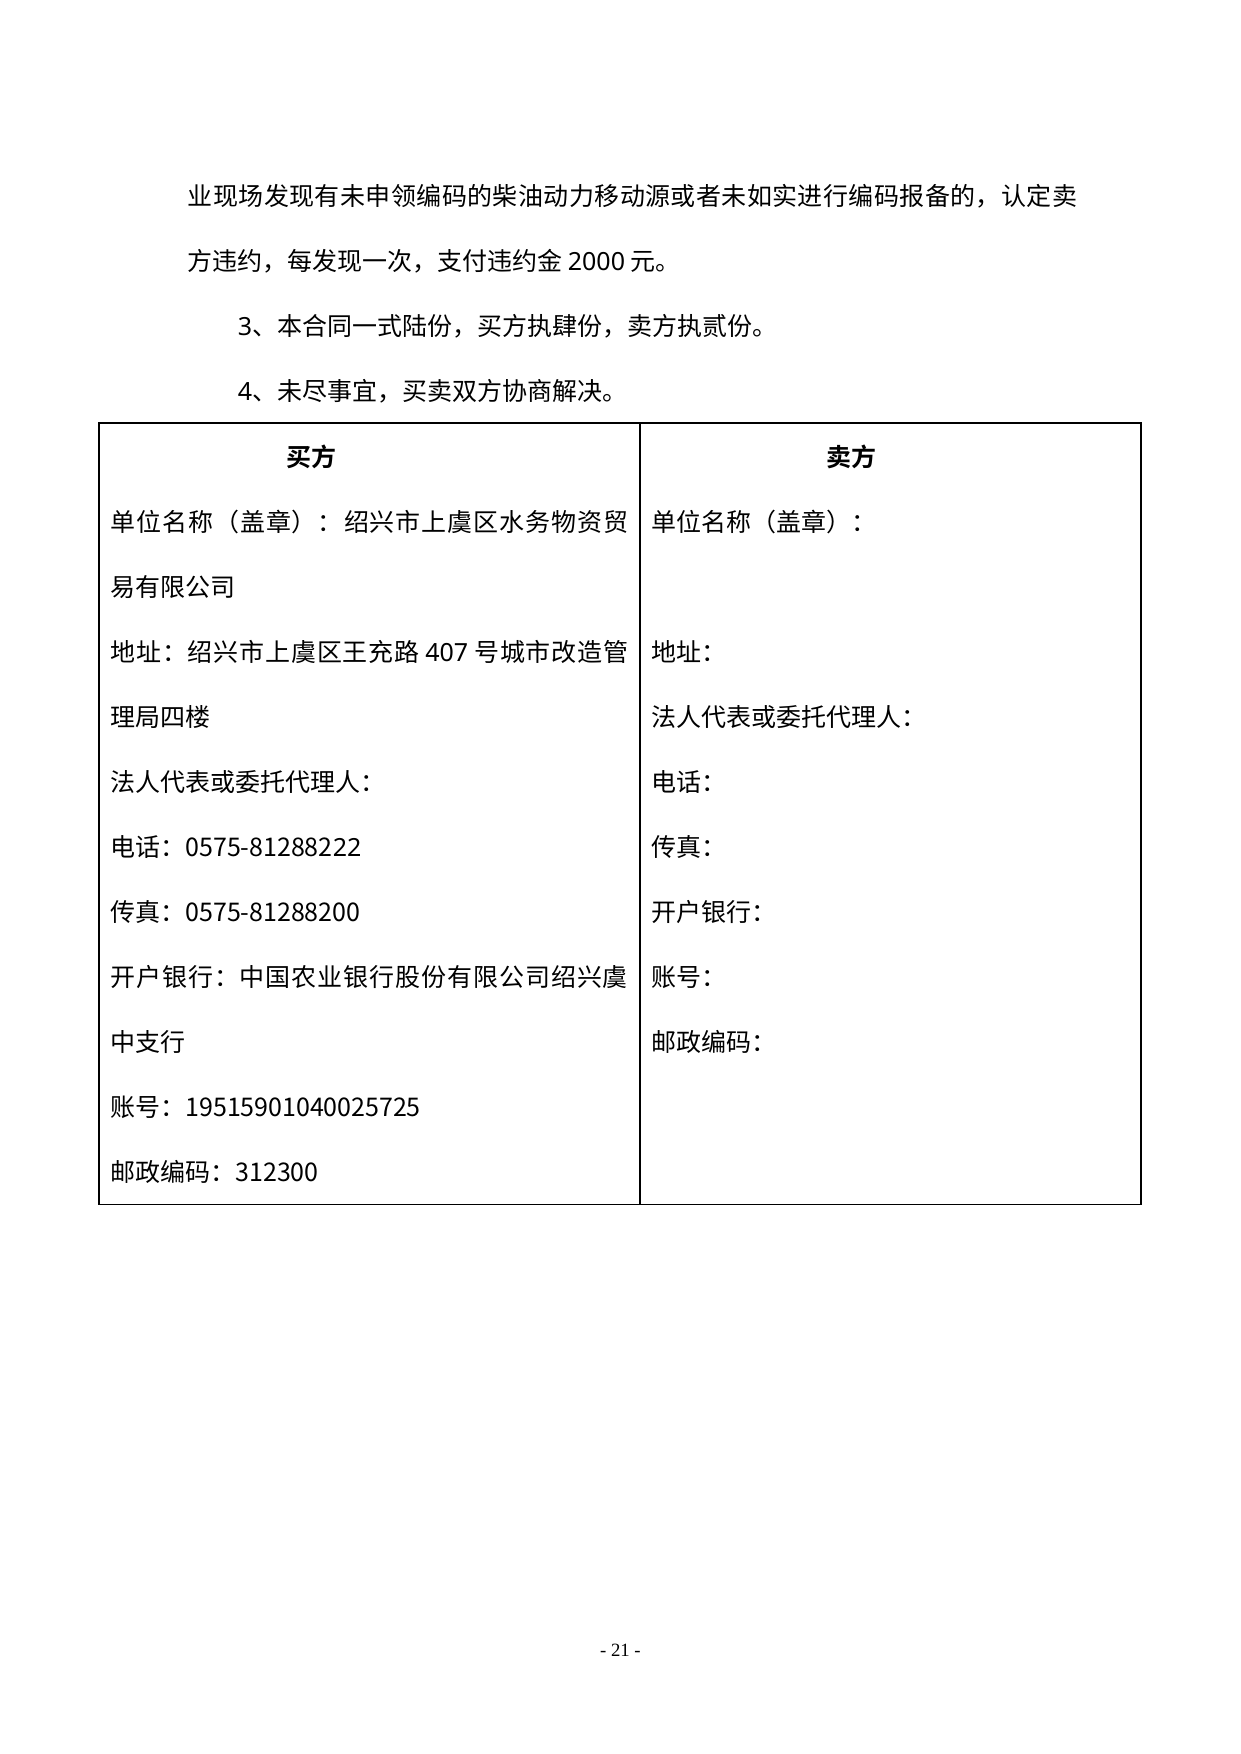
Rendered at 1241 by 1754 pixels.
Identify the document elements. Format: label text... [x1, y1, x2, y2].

text 3、本合同一式陆份，买方执肆份，卖方执贰份。 [188, 292, 1077, 357]
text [188, 162, 1077, 292]
text 4、未尽事宜，买卖双方协商解决。 [188, 357, 1077, 422]
table_header 买方 单位名称（盖章）：绍兴市上虞区水务物资贸易有限公司 地址：绍兴市上虞区王充路407号城市改造管理局四楼 法人代表或委托代理人： 电话：0575-81288222 传真：0575-81288200 开户银行：中国农业银行股份有限公司绍兴虞中支行 账号：19515901040025725 邮政编码：312300 [100, 424, 639, 1203]
table_header 卖方 单位名称（盖章）： 地址： 法人代表或委托代理人： 电话： 传真： 开户银行： 账号： 邮政编码： [641, 424, 1140, 1203]
